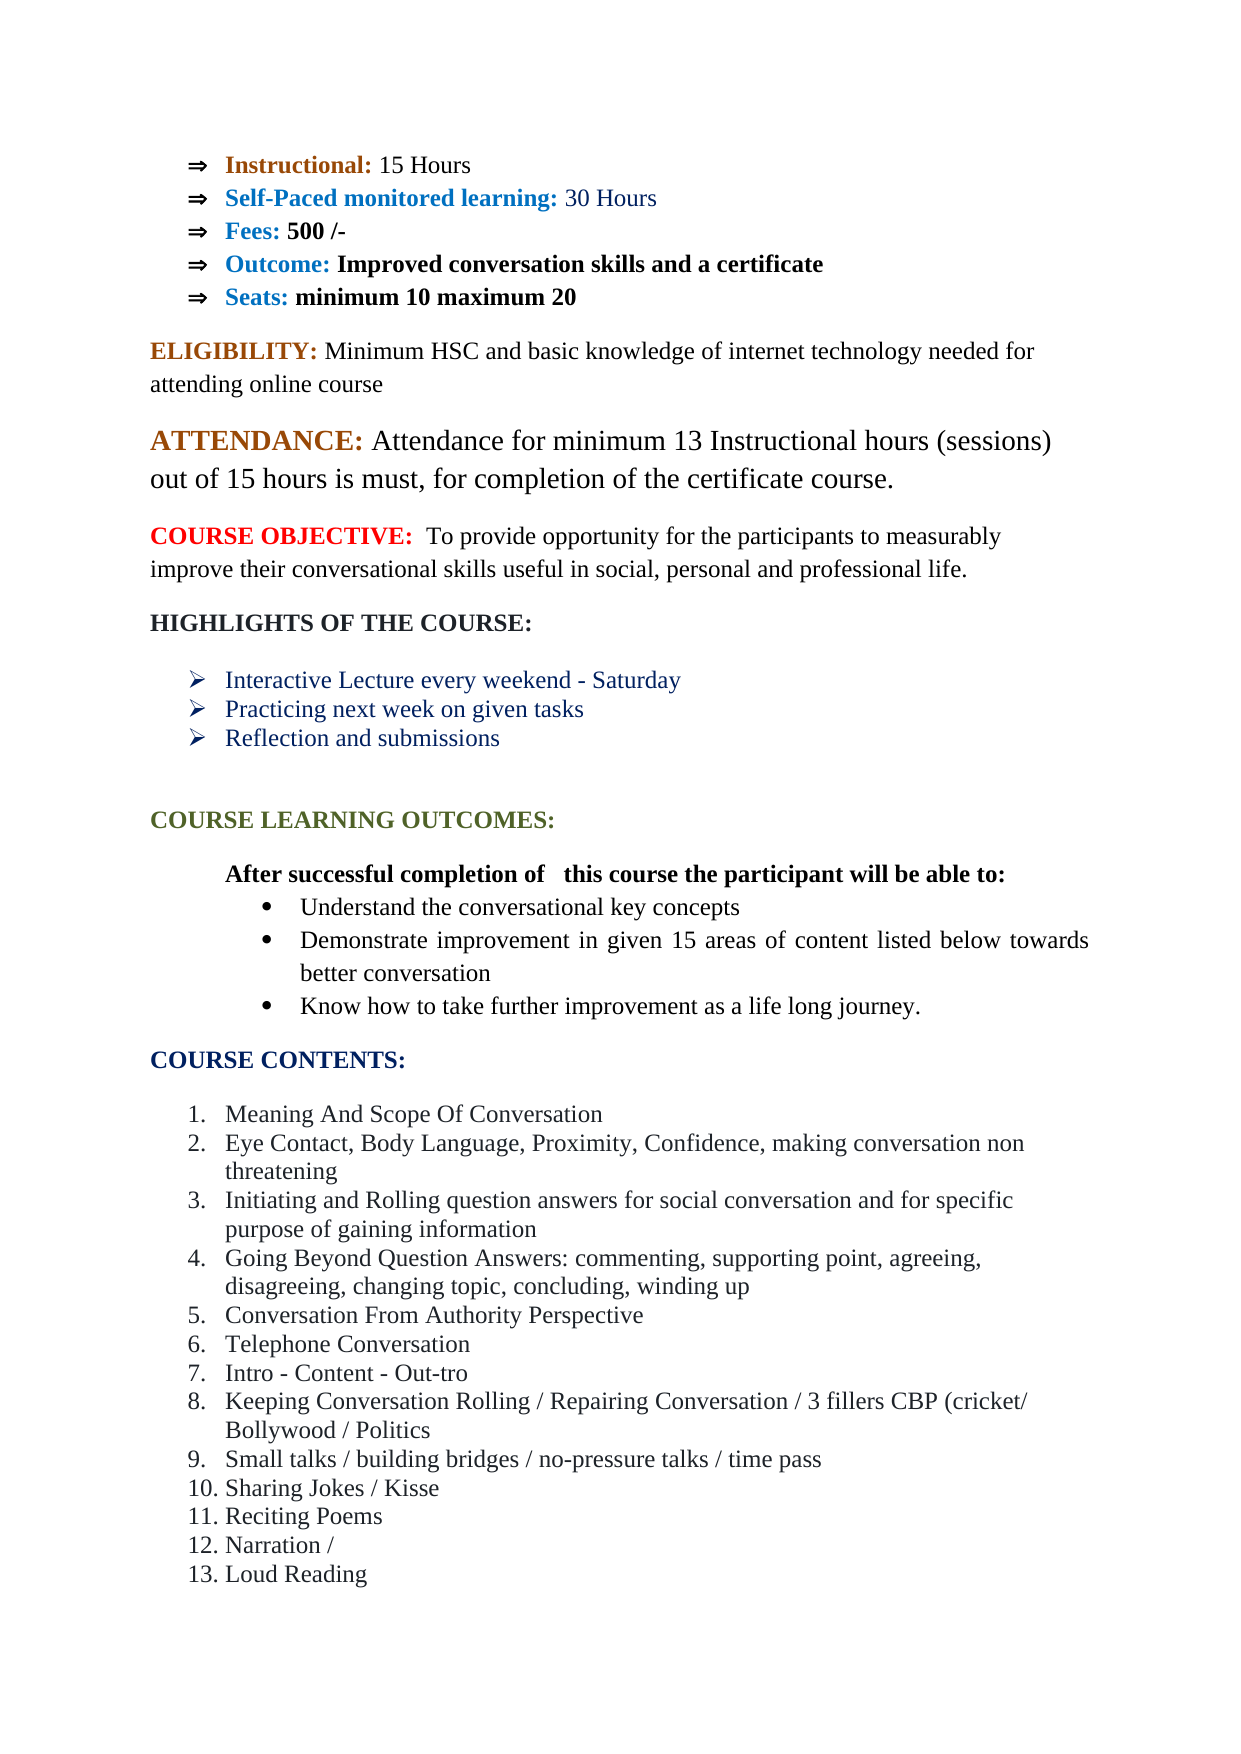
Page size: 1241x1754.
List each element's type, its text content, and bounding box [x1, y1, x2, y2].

text COURSE OBJECTIVE: To provide opportunity for the participants to measurably improve their conversational skills useful in social, personal and professional life. [150, 521, 1090, 582]
list Loud Reading [187, 1559, 1090, 1588]
text COURSE LEARNING OUTCOMES: [150, 805, 1090, 834]
list Self-Paced monitored learning: 30 Hours [187, 183, 1090, 212]
text COURSE CONTENTS: [150, 1045, 1090, 1074]
list Meaning And Scope Of Conversation [187, 1099, 1090, 1128]
list Fees: 500 /- [187, 216, 1090, 245]
list Seats: minimum 10 maximum 20 [187, 282, 1090, 311]
list Keeping Conversation Rolling / Repairing Conversation / 3 fillers CBP (cricket/ Bollywood / Politics [187, 1386, 1090, 1444]
list Sharing Jokes / Kisse [187, 1473, 1090, 1501]
list Interactive Lecture every weekend - Saturday [187, 665, 1090, 694]
list Telephone Conversation [187, 1329, 1090, 1358]
list Practicing next week on given tasks [187, 694, 1090, 723]
text ELIGIBILITY: Minimum HSC and basic knowledge of internet technology needed for attending online course [150, 336, 1090, 398]
list Intro - Content - Out-tro [187, 1358, 1090, 1386]
list Understand the conversational key concepts [262, 892, 1090, 921]
text HIGHLIGHTS OF THE COURSE: [150, 608, 1090, 636]
list Narration / [187, 1530, 1090, 1559]
list Outcome: Improved conversation skills and a certificate [187, 249, 1090, 278]
list Demonstrate improvement in given 15 areas of content listed below towards better conversation [262, 925, 1090, 987]
list Reciting Poems [187, 1501, 1090, 1530]
list Conversation From Authority Perspective [187, 1300, 1090, 1329]
list After successful completion of this course the participant will be able to: [225, 859, 1090, 888]
list Eye Contact, Body Language, Proximity, Confidence, making conversation non threatening [187, 1128, 1090, 1185]
text ATTENDANCE: Attendance for minimum 13 Instructional hours (sessions) out of 15 hours is must, for completion of the certificate course. [150, 423, 1090, 495]
list Initiating and Rolling question answers for social conversation and for specific purpose of gaining information [187, 1185, 1090, 1243]
list Instructional: 15 Hours [187, 150, 1090, 179]
list Reflection and submissions [187, 723, 1090, 751]
list Small talks / building bridges / no-pressure talks / time pass [187, 1444, 1090, 1473]
list Going Beyond Question Answers: commenting, supporting point, agreeing, disagreeing, changing topic, concluding, winding up [187, 1243, 1090, 1300]
list Know how to take further improvement as a life long journey. [262, 991, 1090, 1020]
